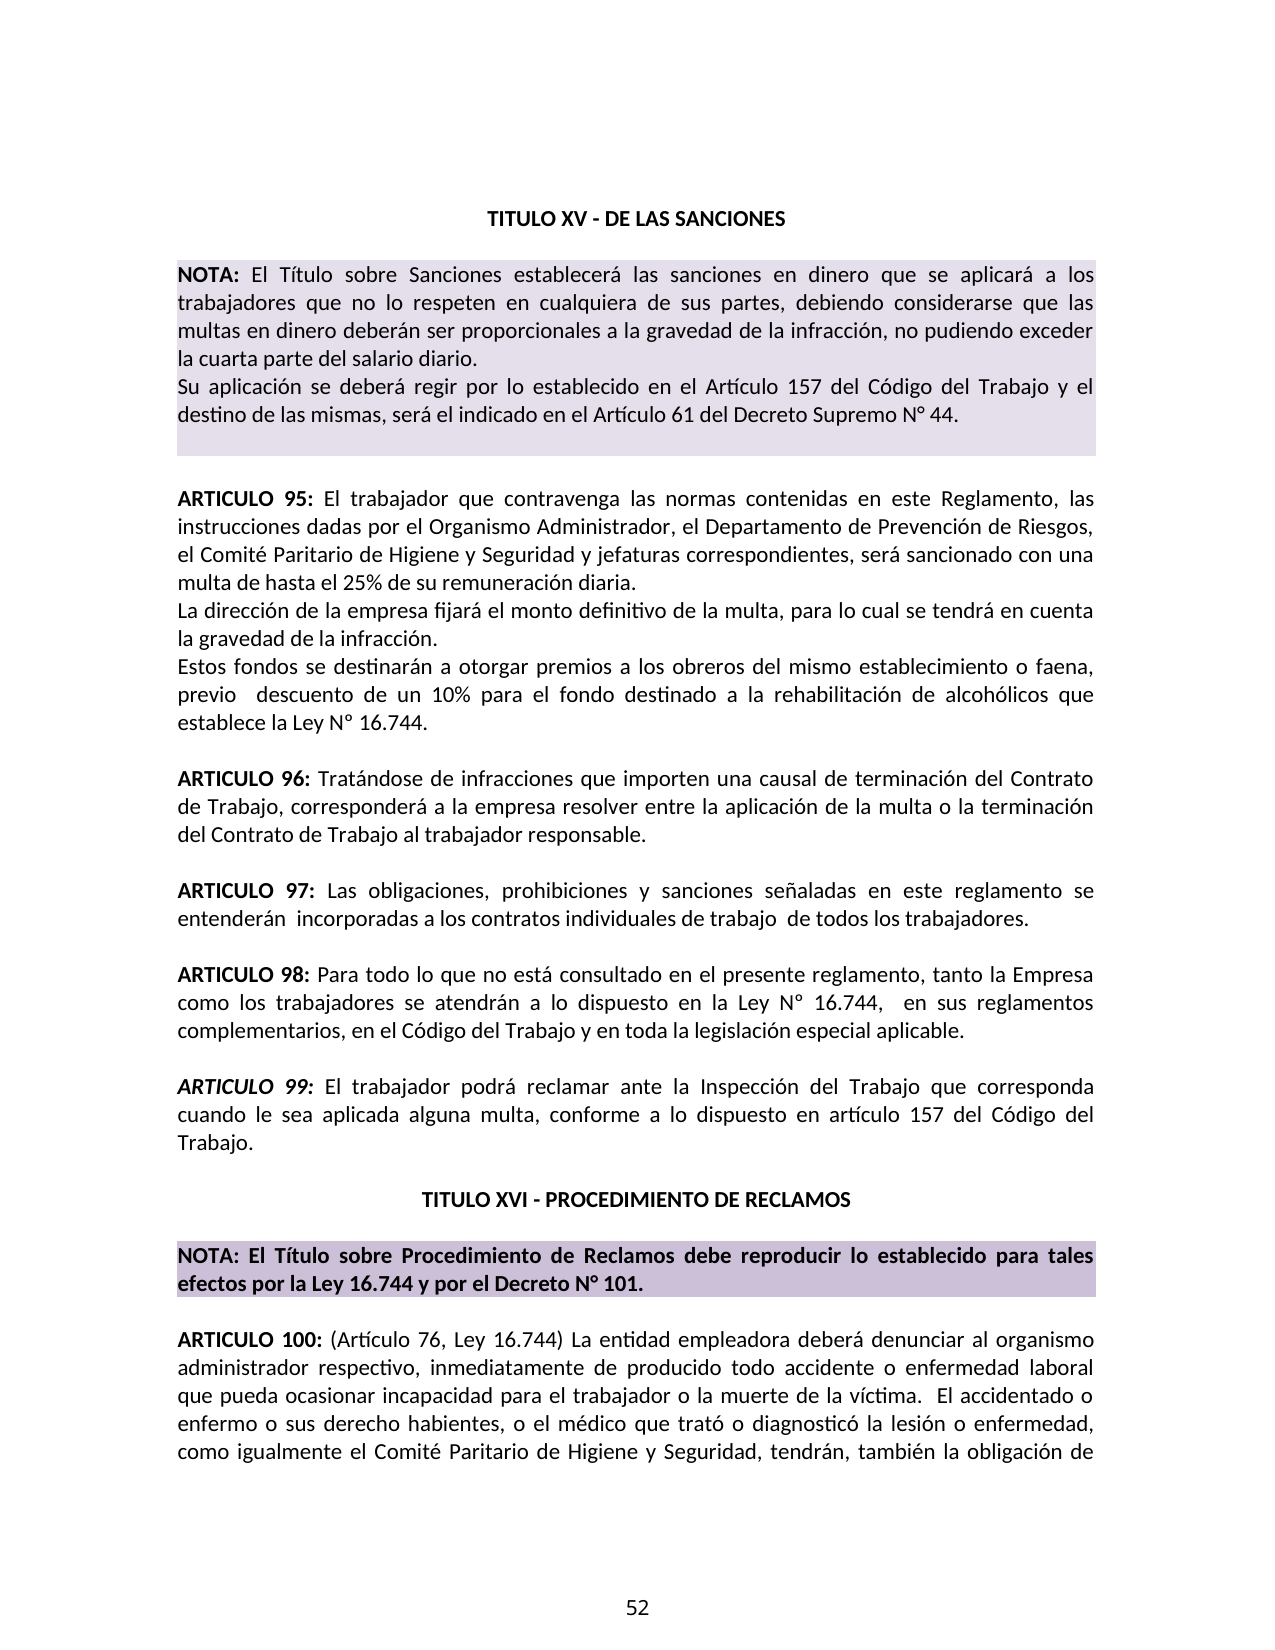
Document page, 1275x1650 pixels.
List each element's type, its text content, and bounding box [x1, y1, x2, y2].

text ARTICULO 95: El trabajador que contravenga las normas contenidas en este Reglamento, las instrucciones dadas por el Organismo Administrador, el Departamento de Prevención de Riesgos, el Comité Paritario de Higiene y Seguridad y jefaturas correspondientes, será sancionado con una multa de hasta el 25% de su remuneración diaria. [177, 484, 1096, 596]
text Su aplicación se deberá regir por lo establecido en el Artículo 157 del Código del Trabajo y el destino de las mismas, será el indicado en el Artículo 61 del Decreto Supremo N° 44. [177, 372, 1096, 428]
text ARTICULO 97: Las obligaciones, prohibiciones y sanciones señaladas en este reglamento se entenderán incorporadas a los contratos individuales de trabajo de todos los trabajadores. [177, 876, 1096, 932]
text Estos fondos se destinarán a otorgar premios a los obreros del mismo establecimiento o faena, previo descuento de un 10% para el fondo destinado a la rehabilitación de alcohólicos que establece la Ley Nº 16.744. [177, 652, 1096, 736]
text La dirección de la empresa fijará el monto definitivo de la multa, para lo cual se tendrá en cuenta la gravedad de la infracción. [177, 596, 1096, 652]
text TITULO XVI - PROCEDIMIENTO DE RECLAMOS [177, 1185, 1096, 1213]
text NOTA: El Título sobre Sanciones establecerá las sanciones en dinero que se aplicará a los trabajadores que no lo respeten en cualquiera de sus partes, debiendo considerarse que las multas en dinero deberán ser proporcionales a la gravedad de la infracción, no pudiendo exceder la cuarta parte del salario diario. [177, 260, 1096, 372]
text ARTICULO 99: El trabajador podrá reclamar ante la Inspección del Trabajo que corresponda cuando le sea aplicada alguna multa, conforme a lo dispuesto en artículo 157 del Código del Trabajo. [177, 1072, 1096, 1156]
text NOTA: El Título sobre Procedimiento de Reclamos debe reproducir lo establecido para tales efectos por la Ley 16.744 y por el Decreto N° 101. [177, 1241, 1096, 1297]
text ARTICULO 96: Tratándose de infracciones que importen una causal de terminación del Contrato de Trabajo, corresponderá a la empresa resolver entre la aplicación de la multa o la terminación del Contrato de Trabajo al trabajador responsable. [177, 764, 1096, 848]
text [177, 1325, 1096, 1465]
text ARTICULO 98: Para todo lo que no está consultado en el presente reglamento, tanto la Empresa como los trabajadores se atendrán a lo dispuesto en la Ley Nº 16.744, en sus reglamentos complementarios, en el Código del Trabajo y en toda la legislación especial aplicable. [177, 960, 1096, 1044]
text TITULO XV - DE LAS SANCIONES [177, 204, 1096, 232]
